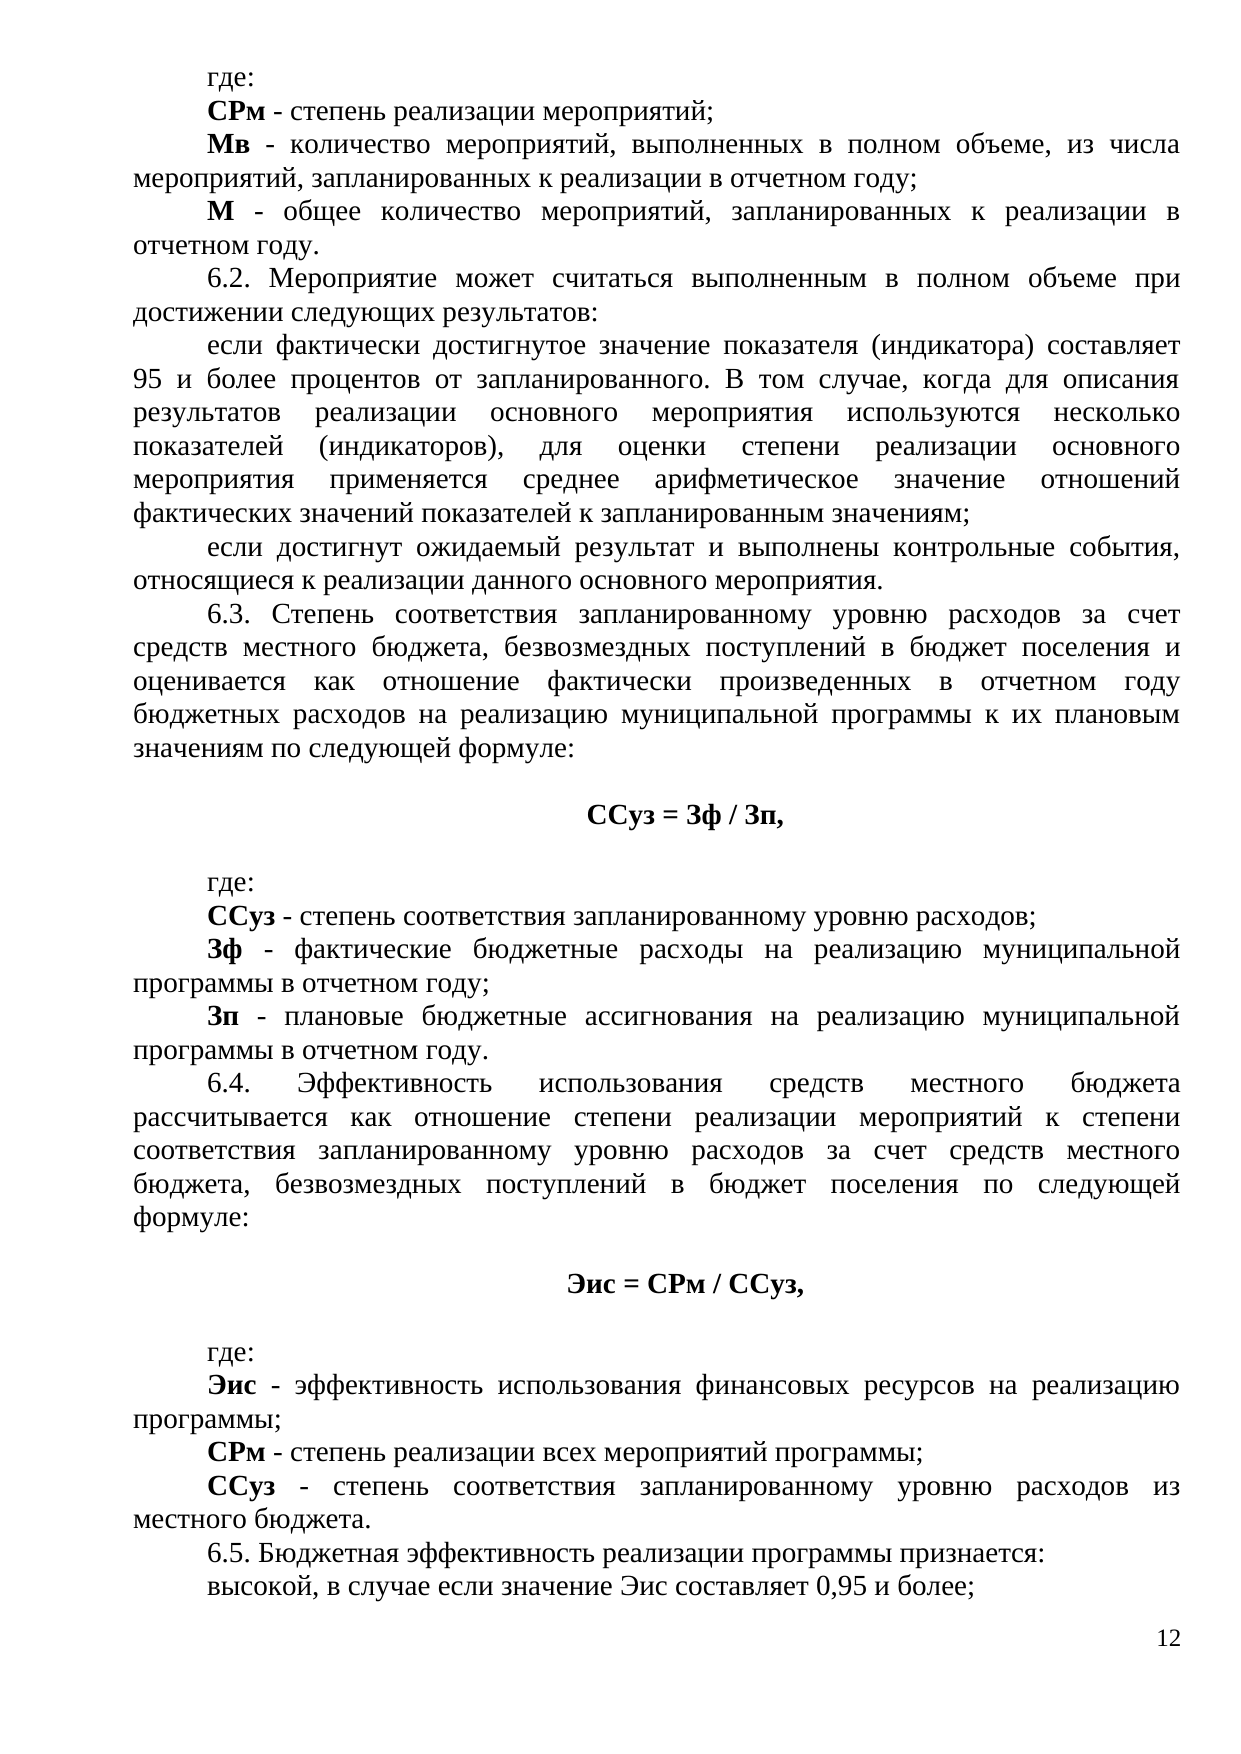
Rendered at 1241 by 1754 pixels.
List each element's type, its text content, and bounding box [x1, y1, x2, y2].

text Эис = СРм / ССуз, [133, 1267, 1181, 1300]
text если достигнут ожидаемый результат и выполнены контрольные события, относящиеся к реализации данного основного мероприятия. [133, 529, 1181, 596]
text Зф - фактические бюджетные расходы на реализацию муниципальной программы в отчетном году; [133, 931, 1181, 998]
text 6.2. Мероприятие может считаться выполненным в полном объеме при достижении следующих результатов: [133, 260, 1181, 327]
text М - общее количество мероприятий, запланированных к реализации в отчетном году. [133, 193, 1181, 260]
text Эис - эффективность использования финансовых ресурсов на реализацию программы; [133, 1367, 1181, 1434]
text ССуз - степень соответствия запланированному уровню расходов; [133, 898, 1181, 931]
text где: [133, 1334, 1181, 1367]
text 6.4. Эффективность использования средств местного бюджета рассчитывается как отношение степени реализации мероприятий к степени соответствия запланированному уровню расходов за счет средств местного бюджета, безвозмездных поступлений в бюджет поселения по следующей формуле: [133, 1065, 1181, 1233]
text если фактически достигнутое значение показателя (индикатора) составляет 95 и более процентов от запланированного. В том случае, когда для описания результатов реализации основного мероприятия используются несколько показателей (индикаторов), для оценки степени реализации основного мероприятия применяется среднее арифметическое значение отношений фактических значений показателей к запланированным значениям; [133, 327, 1181, 529]
text высокой, в случае если значение Эис составляет 0,95 и более; [133, 1568, 1181, 1602]
text Зп - плановые бюджетные ассигнования на реализацию муниципальной программы в отчетном году. [133, 998, 1181, 1065]
text СРм - степень реализации мероприятий; [133, 93, 1181, 126]
text где: [133, 59, 1181, 93]
text СРм - степень реализации всех мероприятий программы; [133, 1434, 1181, 1468]
text 6.5. Бюджетная эффективность реализации программы признается: [133, 1535, 1181, 1568]
text 6.3. Степень соответствия запланированному уровню расходов за счет средств местного бюджета, безвозмездных поступлений в бюджет поселения и оценивается как отношение фактически произведенных в отчетном году бюджетных расходов на реализацию муниципальной программы к их плановым значениям по следующей формуле: [133, 596, 1181, 763]
text где: [133, 864, 1181, 898]
text ССуз - степень соответствия запланированному уровню расходов из местного бюджета. [133, 1468, 1181, 1535]
text ССуз = Зф / Зп, [133, 797, 1181, 831]
text Мв - количество мероприятий, выполненных в полном объеме, из числа мероприятий, запланированных к реализации в отчетном году; [133, 126, 1181, 193]
